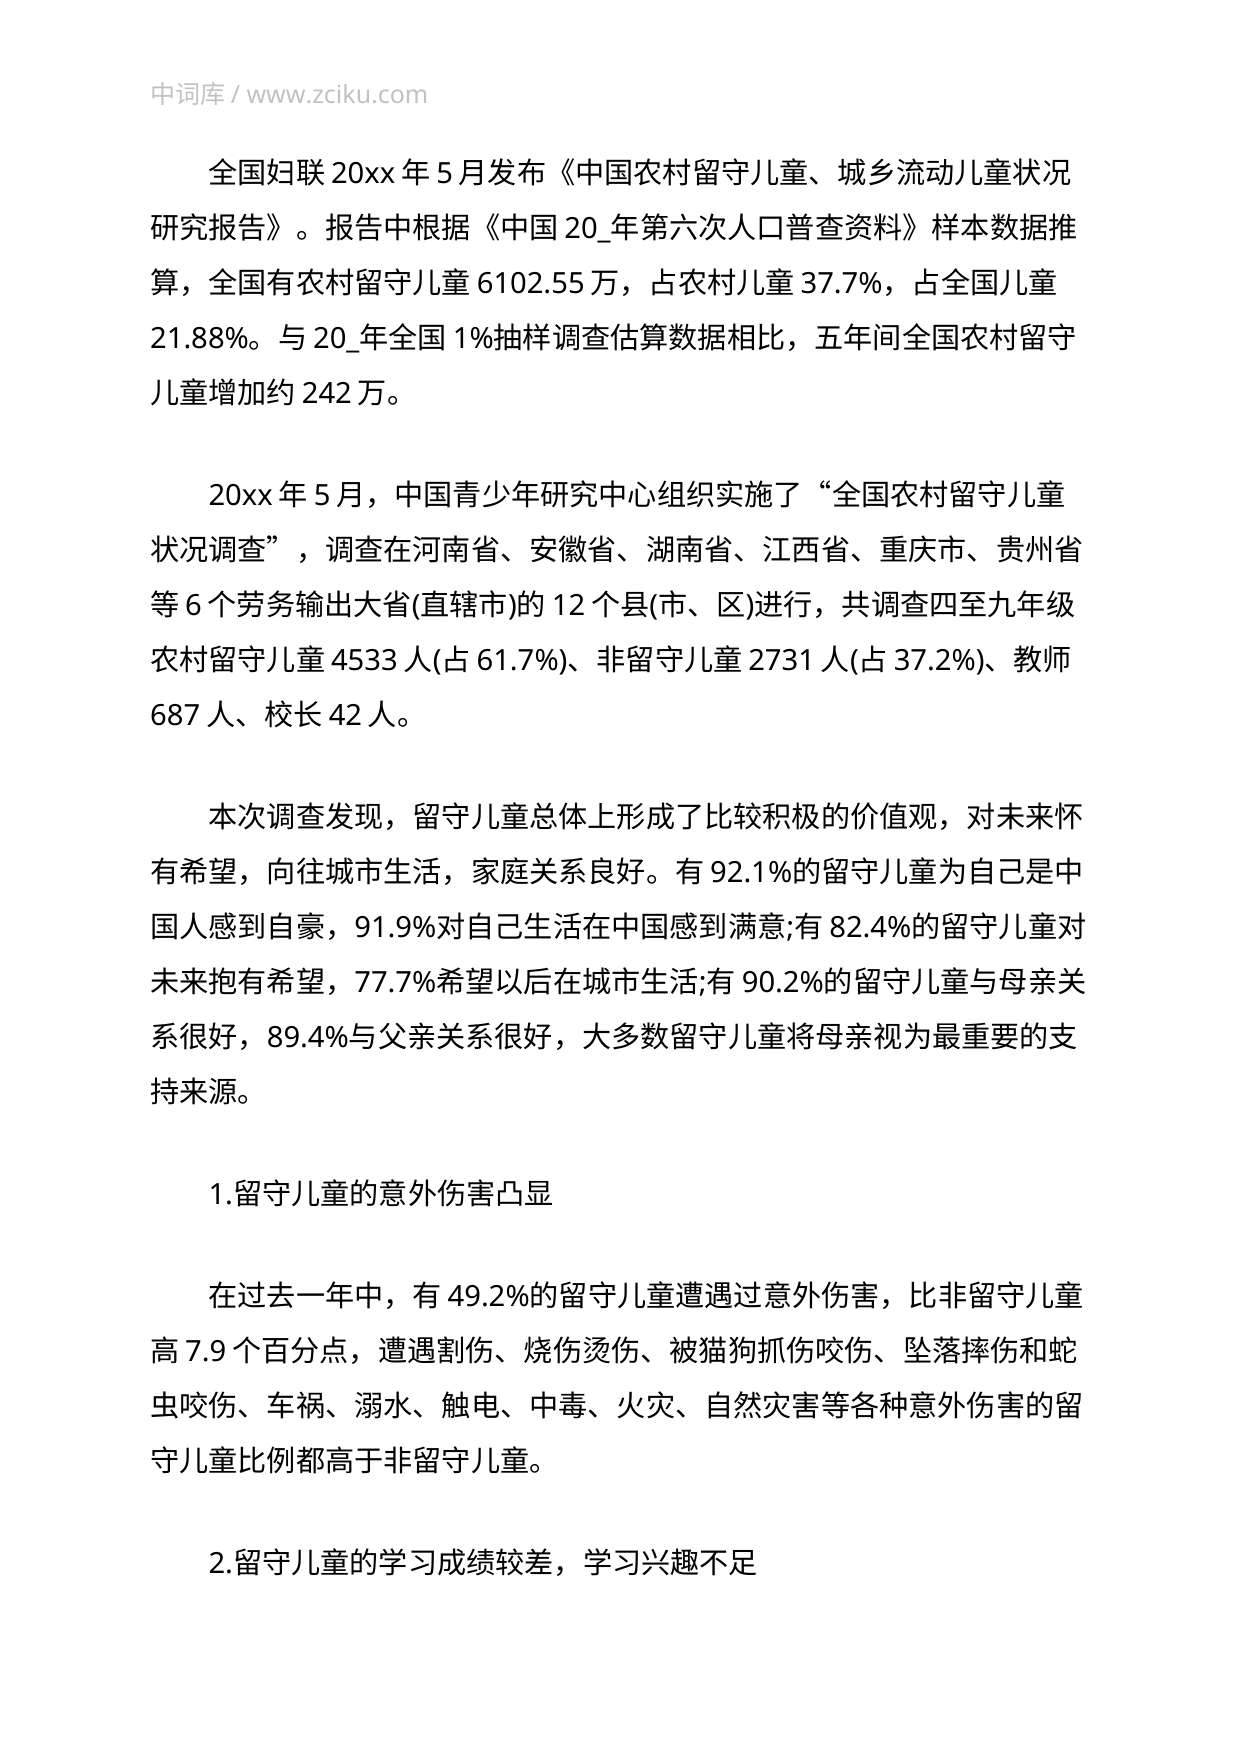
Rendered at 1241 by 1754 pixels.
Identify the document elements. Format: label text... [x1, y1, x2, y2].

text 全国妇联20xx年5月发布《中国农村留守儿童、城乡流动儿童状况研究报告》。报告中根据《中国20_年第六次人口普查资料》样本数据推算，全国有农村留守儿童6102.55万，占农村儿童37.7%，占全国儿童21.88%。与20_年全国1%抽样调查估算数据相比，五年间全国农村留守儿童增加约242万。 [150, 150, 1090, 412]
text 1.留守儿童的意外伤害凸显 [150, 1171, 1090, 1213]
text 在过去一年中，有49.2%的留守儿童遭遇过意外伤害，比非留守儿童高7.9个百分点，遭遇割伤、烧伤烫伤、被猫狗抓伤咬伤、坠落摔伤和蛇虫咬伤、车祸、溺水、触电、中毒、火灾、自然灾害等各种意外伤害的留守儿童比例都高于非留守儿童。 [150, 1272, 1090, 1480]
text 本次调查发现，留守儿童总体上形成了比较积极的价值观，对未来怀有希望，向往城市生活，家庭关系良好。有92.1%的留守儿童为自己是中国人感到自豪，91.9%对自己生活在中国感到满意;有82.4%的留守儿童对未来抱有希望，77.7%希望以后在城市生活;有90.2%的留守儿童与母亲关系很好，89.4%与父亲关系很好，大多数留守儿童将母亲视为最重要的支持来源。 [150, 794, 1090, 1111]
text 2.留守儿童的学习成绩较差，学习兴趣不足 [150, 1539, 1090, 1582]
text 20xx年5月，中国青少年研究中心组织实施了“全国农村留守儿童状况调查”，调查在河南省、安徽省、湖南省、江西省、重庆市、贵州省等6个劳务输出大省(直辖市)的12个县(市、区)进行，共调查四至九年级农村留守儿童4533人(占61.7%)、非留守儿童2731人(占37.2%)、教师687人、校长42人。 [150, 472, 1090, 734]
